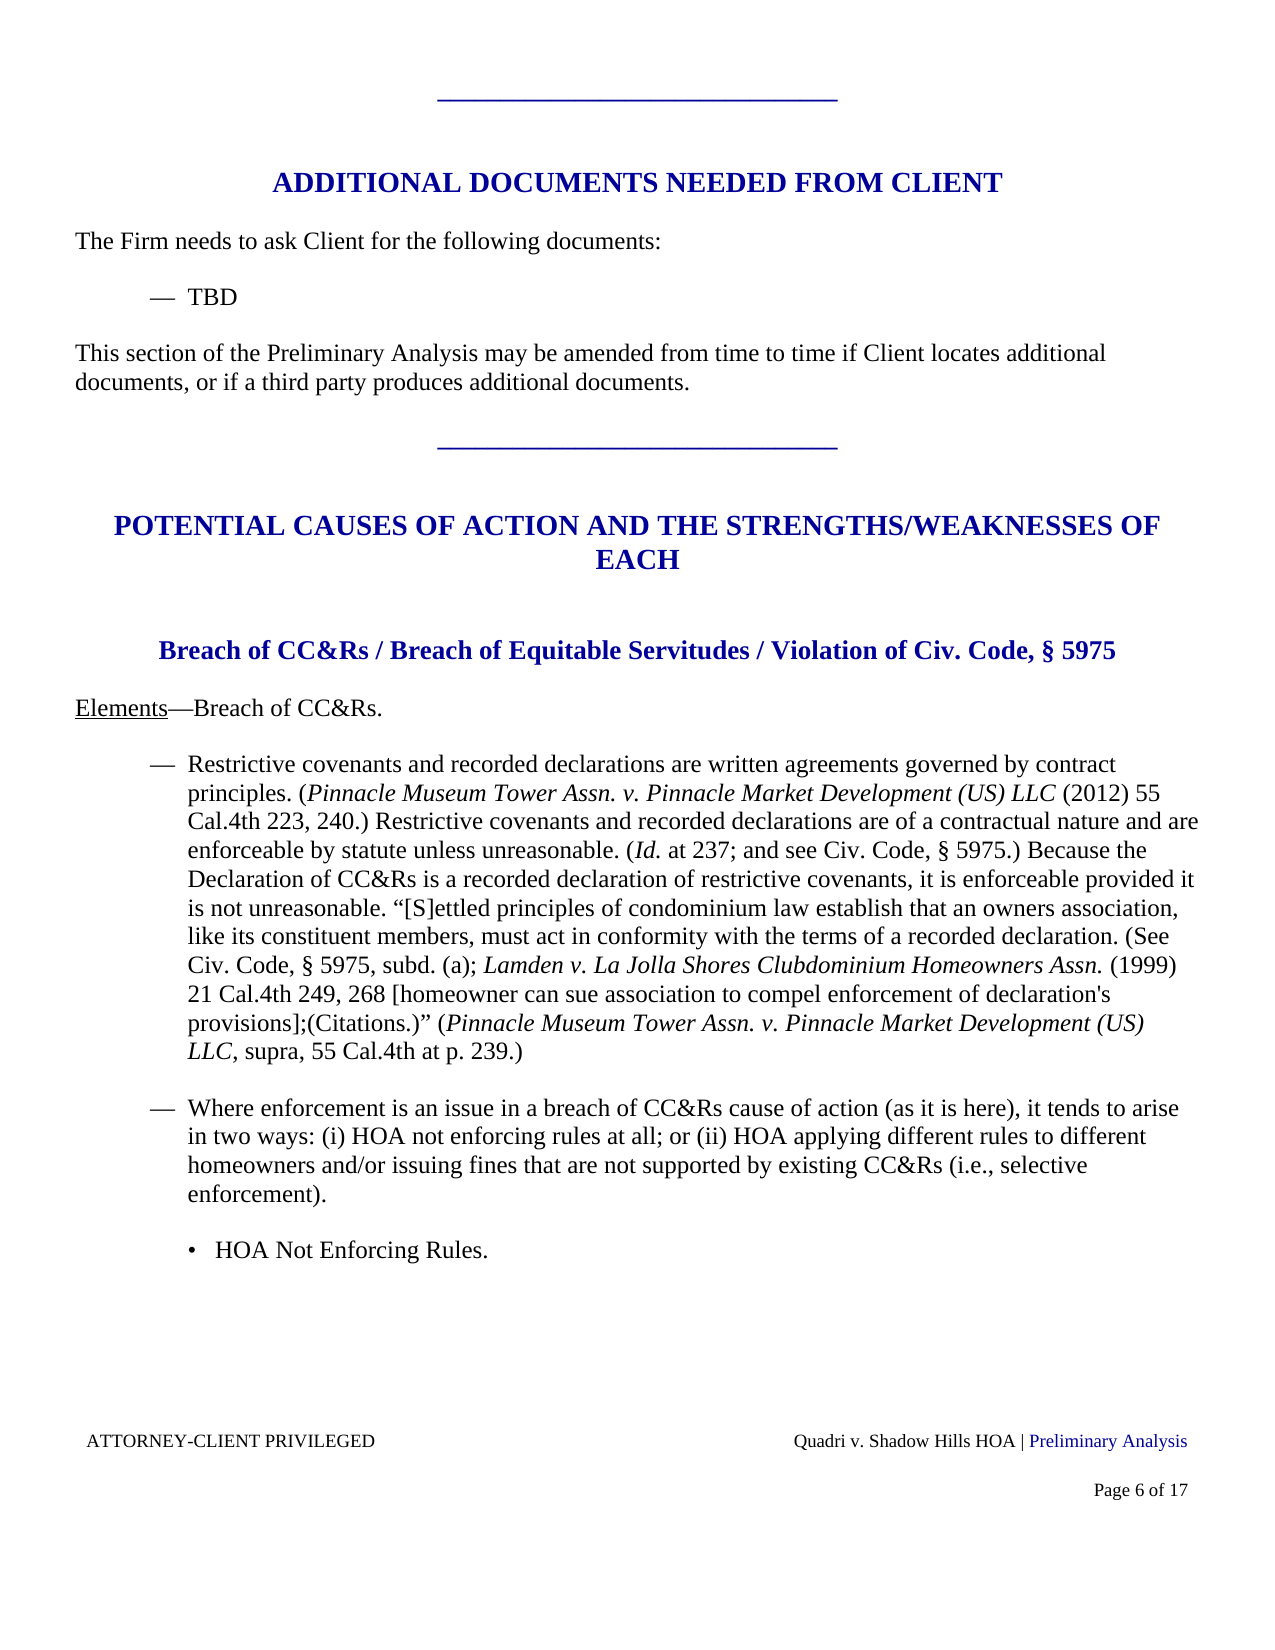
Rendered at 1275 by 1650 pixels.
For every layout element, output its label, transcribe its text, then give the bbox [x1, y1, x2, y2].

text The Firm needs to ask Client for the following documents: [75, 226, 1200, 254]
text ________________________________ [357, 423, 918, 452]
text • HOA Not Enforcing Rules. [187, 1235, 1200, 1264]
text Potential Causes of Action and the Strengths/Weaknesses of Each [75, 479, 1200, 575]
text — Restrictive covenants and recorded declarations are written agreements governed by contract principles. (Pinnacle Museum Tower Assn. v. Pinnacle Market Development (US) LLC (2012) 55 Cal.4th 223, 240.) Restrictive covenants and recorded declarations are of a contractual nature and are enforceable by statute unless unreasonable. (Id. at 237; and see Civ. Code, § 5975.) Because the Declaration of CC&Rs is a recorded declaration of restrictive covenants, it is enforceable provided it is not unreasonable. “[S]ettled principles of condominium law establish that an owners association, like its constituent members, must act in conformity with the terms of a recorded declaration. (See Civ. Code, § 5975, subd. (a); Lamden v. La Jolla Shores Clubdominium Homeowners Assn. (1999) 21 Cal.4th 249, 268 [homeowner can sue association to compel enforcement of declaration's provisions];(Citations.)” (Pinnacle Museum Tower Assn. v. Pinnacle Market Development (US) LLC, supra, 55 Cal.4th at p. 239.) [150, 749, 1200, 1065]
text — Where enforcement is an issue in a breach of CC&Rs cause of action (as it is here), it tends to arise in two ways: (i) HOA not enforcing rules at all; or (ii) HOA applying different rules to different homeowners and/or issuing fines that are not supported by existing CC&Rs (i.e., selective enforcement). [150, 1093, 1200, 1208]
text ________________________________ [357, 75, 918, 104]
text This section of the Preliminary Analysis may be amended from time to time if Client locates additional documents, or if a third party produces additional documents. [75, 338, 1200, 396]
subtitle Breach of CC&Rs / Breach of Equitable Servitudes / Violation of Civ. Code, § 5975 [75, 603, 1200, 665]
text Elements—Breach of CC&Rs. [75, 693, 1200, 721]
subtitle Additional Documents Needed From Client [75, 131, 1200, 198]
text — TBD [150, 282, 1200, 311]
